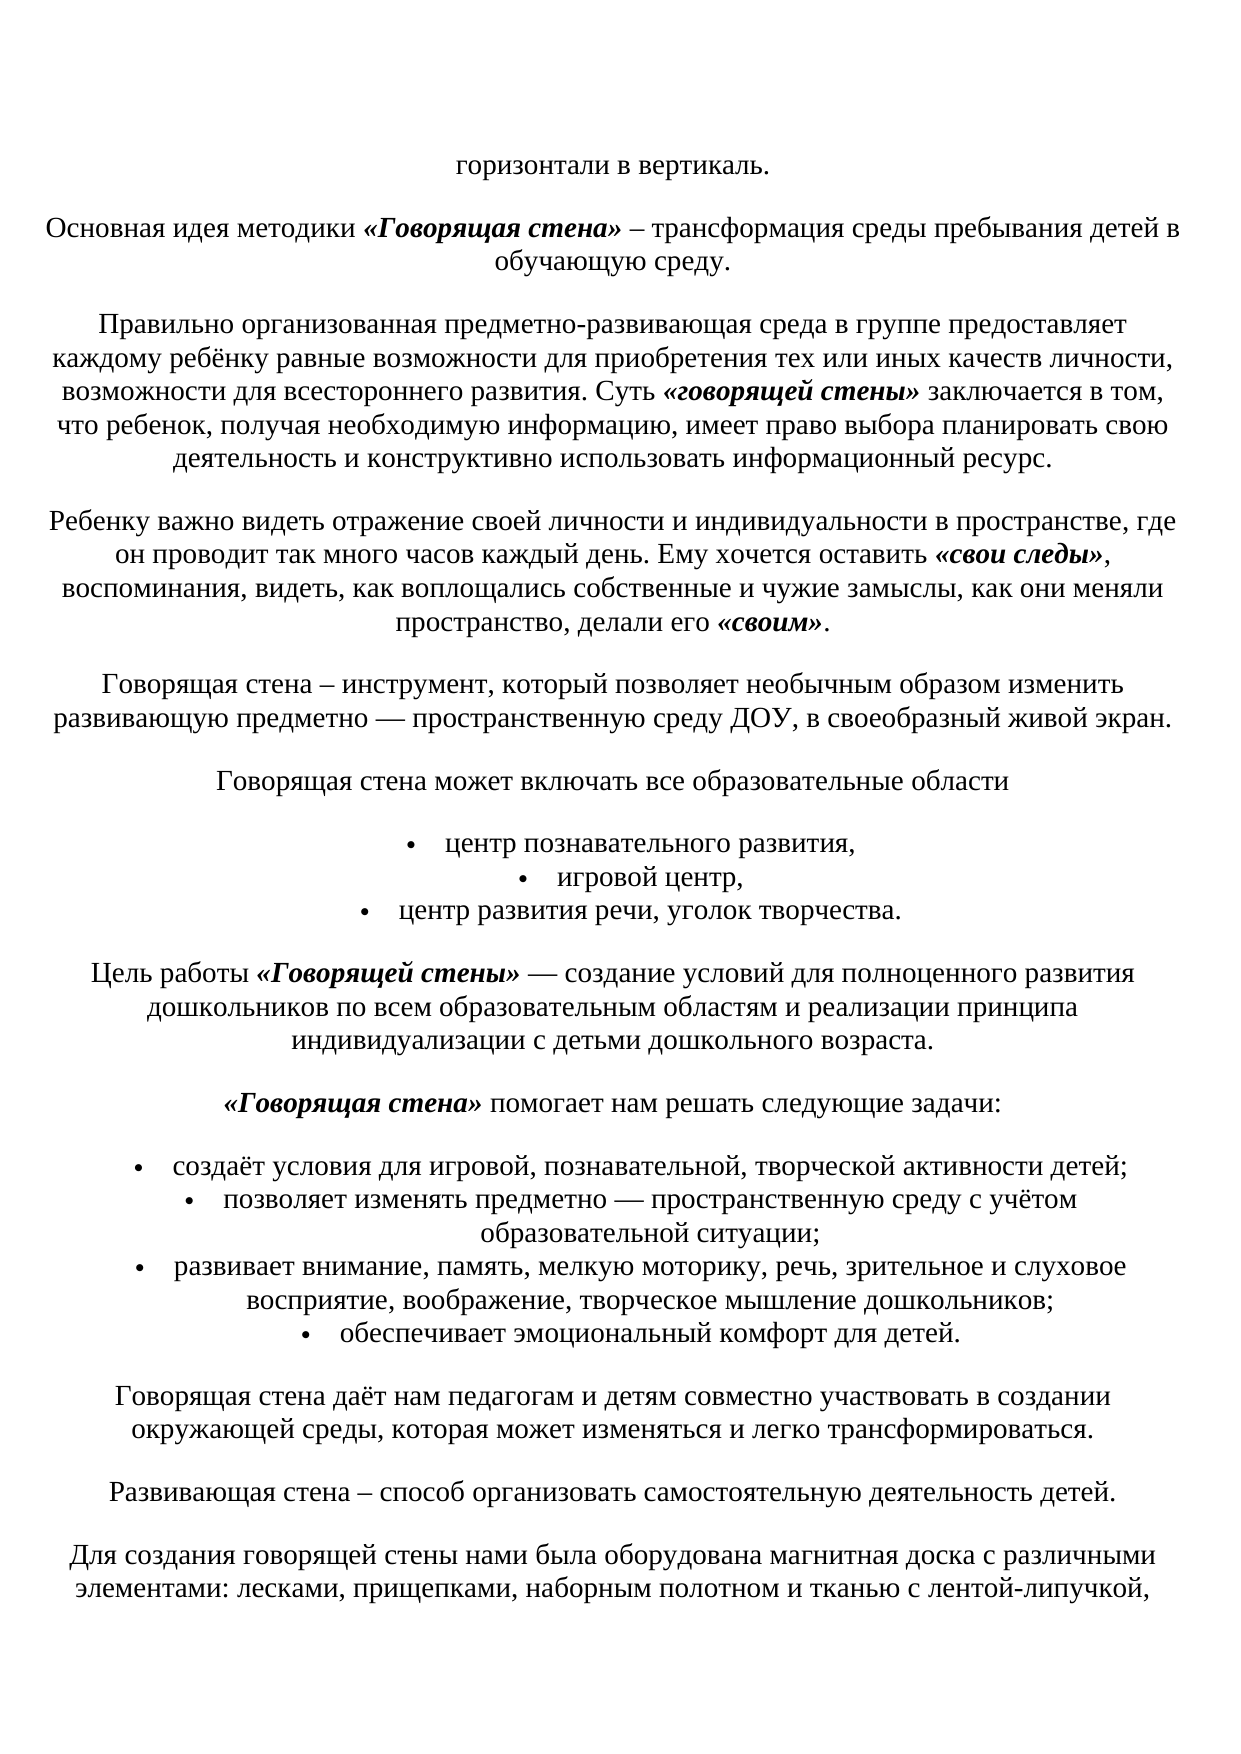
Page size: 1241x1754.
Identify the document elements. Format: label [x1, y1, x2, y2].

table_header [44, 118, 1181, 1604]
